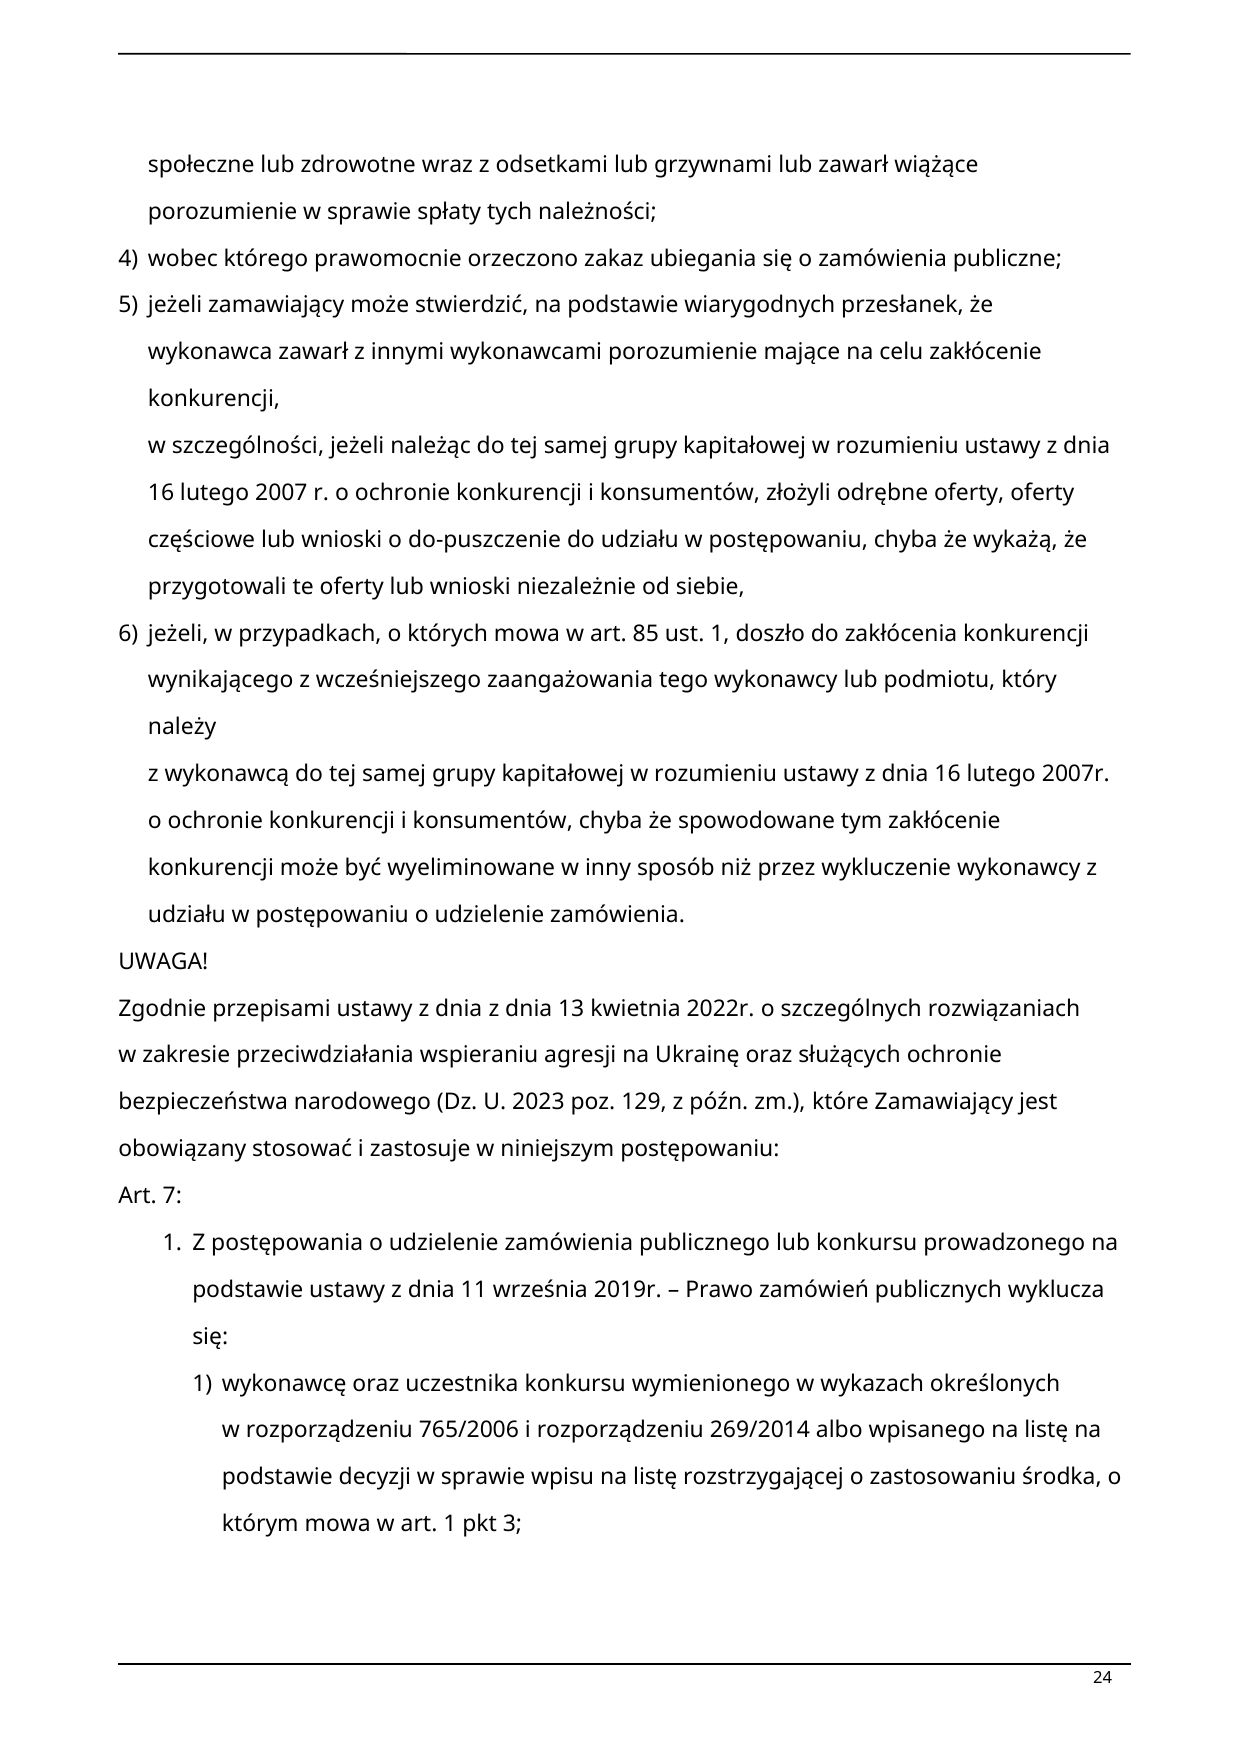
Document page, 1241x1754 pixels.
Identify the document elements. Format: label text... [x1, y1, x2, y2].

text Zgodnie przepisami ustawy z dnia z dnia 13 kwietnia 2022r. o szczególnych rozwiązaniach w zakresie przeciwdziałania wspieraniu agresji na Ukrainę oraz służących ochronie bezpieczeństwa narodowego (Dz. U. 2023 poz. 129, z późn. zm.), które Zamawiający jest obowiązany stosować i zastosuje w niniejszym postępowaniu: [118, 991, 1122, 1163]
list wobec którego prawomocnie orzeczono zakaz ubiegania się o zamówienia publiczne; [118, 241, 1122, 273]
list jeżeli, w przypadkach, o których mowa w art. 85 ust. 1, doszło do zakłócenia konkurencji wynikającego z wcześniejszego zaangażowania tego wykonawcy lub podmiotu, który należy z wykonawcą do tej samej grupy kapitałowej w rozumieniu ustawy z dnia 16 lutego 2007r. o ochronie konkurencji i konsumentów, chyba że spowodowane tym zakłócenie konkurencji może być wyeliminowane w inny sposób niż przez wykluczenie wykonawcy z udziału w postępowaniu o udzielenie zamówienia. [118, 616, 1122, 929]
text UWAGA! [118, 944, 1122, 976]
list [118, 148, 1122, 226]
list jeżeli zamawiający może stwierdzić, na podstawie wiarygodnych przesłanek, że wykonawca zawarł z innymi wykonawcami porozumienie mające na celu zakłócenie konkurencji, w szczególności, jeżeli należąc do tej samej grupy kapitałowej w rozumieniu ustawy z dnia 16 lutego 2007 r. o ochronie konkurencji i konsumentów, złożyli odrębne oferty, oferty częściowe lub wnioski o do-puszczenie do udziału w postępowaniu, chyba że wykażą, że przygotowali te oferty lub wnioski niezależnie od siebie, [118, 288, 1122, 601]
list Z postępowania o udzielenie zamówienia publicznego lub konkursu prowadzonego na podstawie ustawy z dnia 11 września 2019r. – Prawo zamówień publicznych wyklucza się: [162, 1226, 1122, 1351]
list wykonawcę oraz uczestnika konkursu wymienionego w wykazach określonych w rozporządzeniu 765/2006 i rozporządzeniu 269/2014 albo wpisanego na listę na podstawie decyzji w sprawie wpisu na listę rozstrzygającej o zastosowaniu środka, o którym mowa w art. 1 pkt 3; [192, 1366, 1122, 1538]
text Art. 7: [118, 1179, 1122, 1210]
